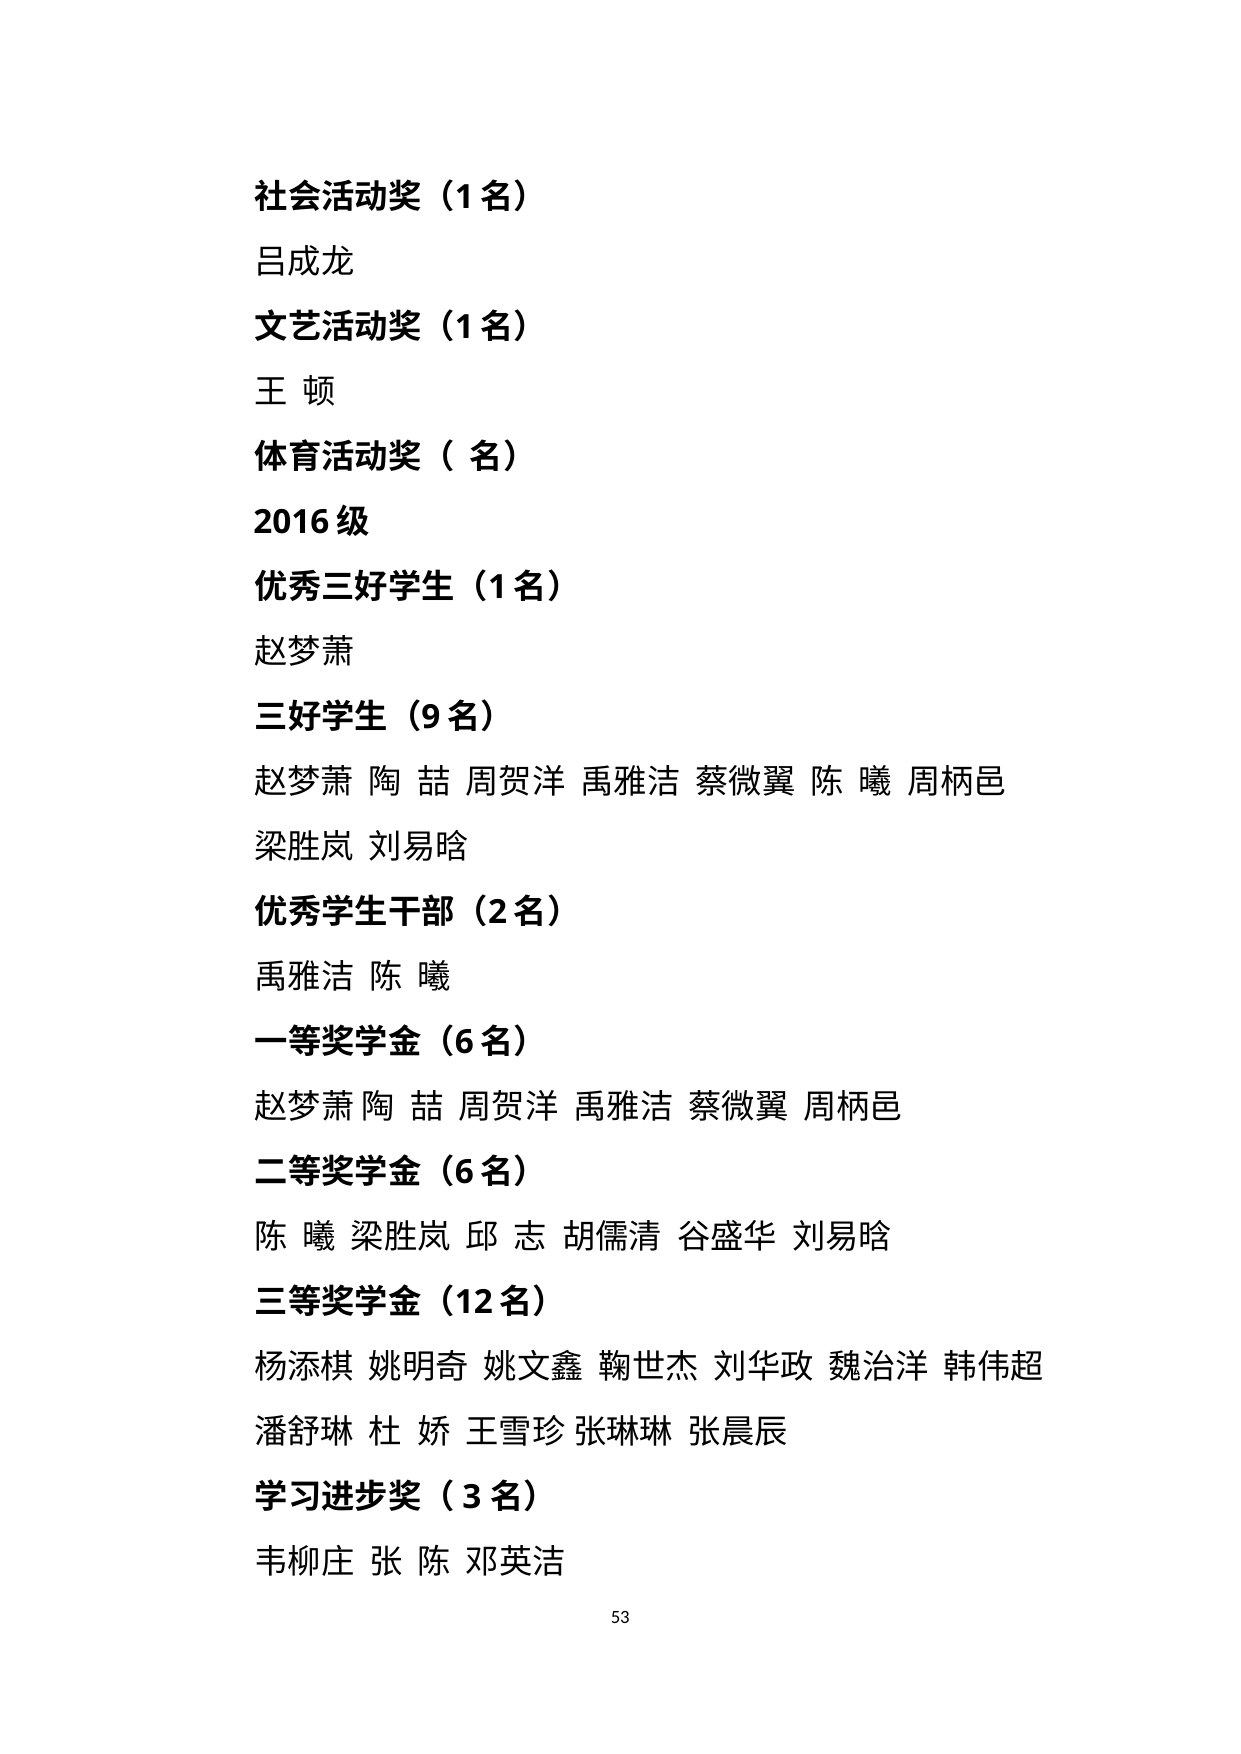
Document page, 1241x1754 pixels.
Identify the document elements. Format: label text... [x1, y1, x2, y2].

text 一等奖学金（6名） [187, 1007, 1053, 1072]
text 韦柳庄 张 陈 邓英洁 [187, 1527, 1053, 1592]
text 优秀学生干部（2名） [187, 877, 1053, 942]
text 王 顿 [187, 357, 1053, 422]
text 赵梦萧 [187, 617, 1053, 682]
text 文艺活动奖（1名） [187, 292, 1053, 357]
text 二等奖学金（6名） [187, 1137, 1053, 1202]
text 赵梦萧 陶 喆 周贺洋 禹雅洁 蔡微翼 陈 曦 周柄邑 梁胜岚 刘易晗 [254, 747, 1053, 877]
text 体育活动奖（ 名） [187, 422, 1053, 487]
text 禹雅洁 陈 曦 [187, 942, 1053, 1007]
text 杨添棋 姚明奇 姚文鑫 鞠世杰 刘华政 魏治洋 韩伟超 潘舒琳 杜 娇 王雪珍 张琳琳 张晨辰 [254, 1332, 1053, 1462]
text 社会活动奖（1名） [187, 162, 1053, 227]
text 三等奖学金（12名） [187, 1267, 1053, 1332]
text 赵梦萧 陶 喆 周贺洋 禹雅洁 蔡微翼 周柄邑 [187, 1072, 1053, 1137]
text 2016级 [187, 487, 1053, 552]
text 吕成龙 [187, 227, 1053, 292]
text 优秀三好学生（1名） [187, 552, 1053, 617]
text 三好学生（9名） [187, 682, 1053, 747]
text 陈 曦 梁胜岚 邱 志 胡儒清 谷盛华 刘易晗 [187, 1202, 1053, 1267]
text 学习进步奖（ 3 名） [187, 1462, 1053, 1527]
